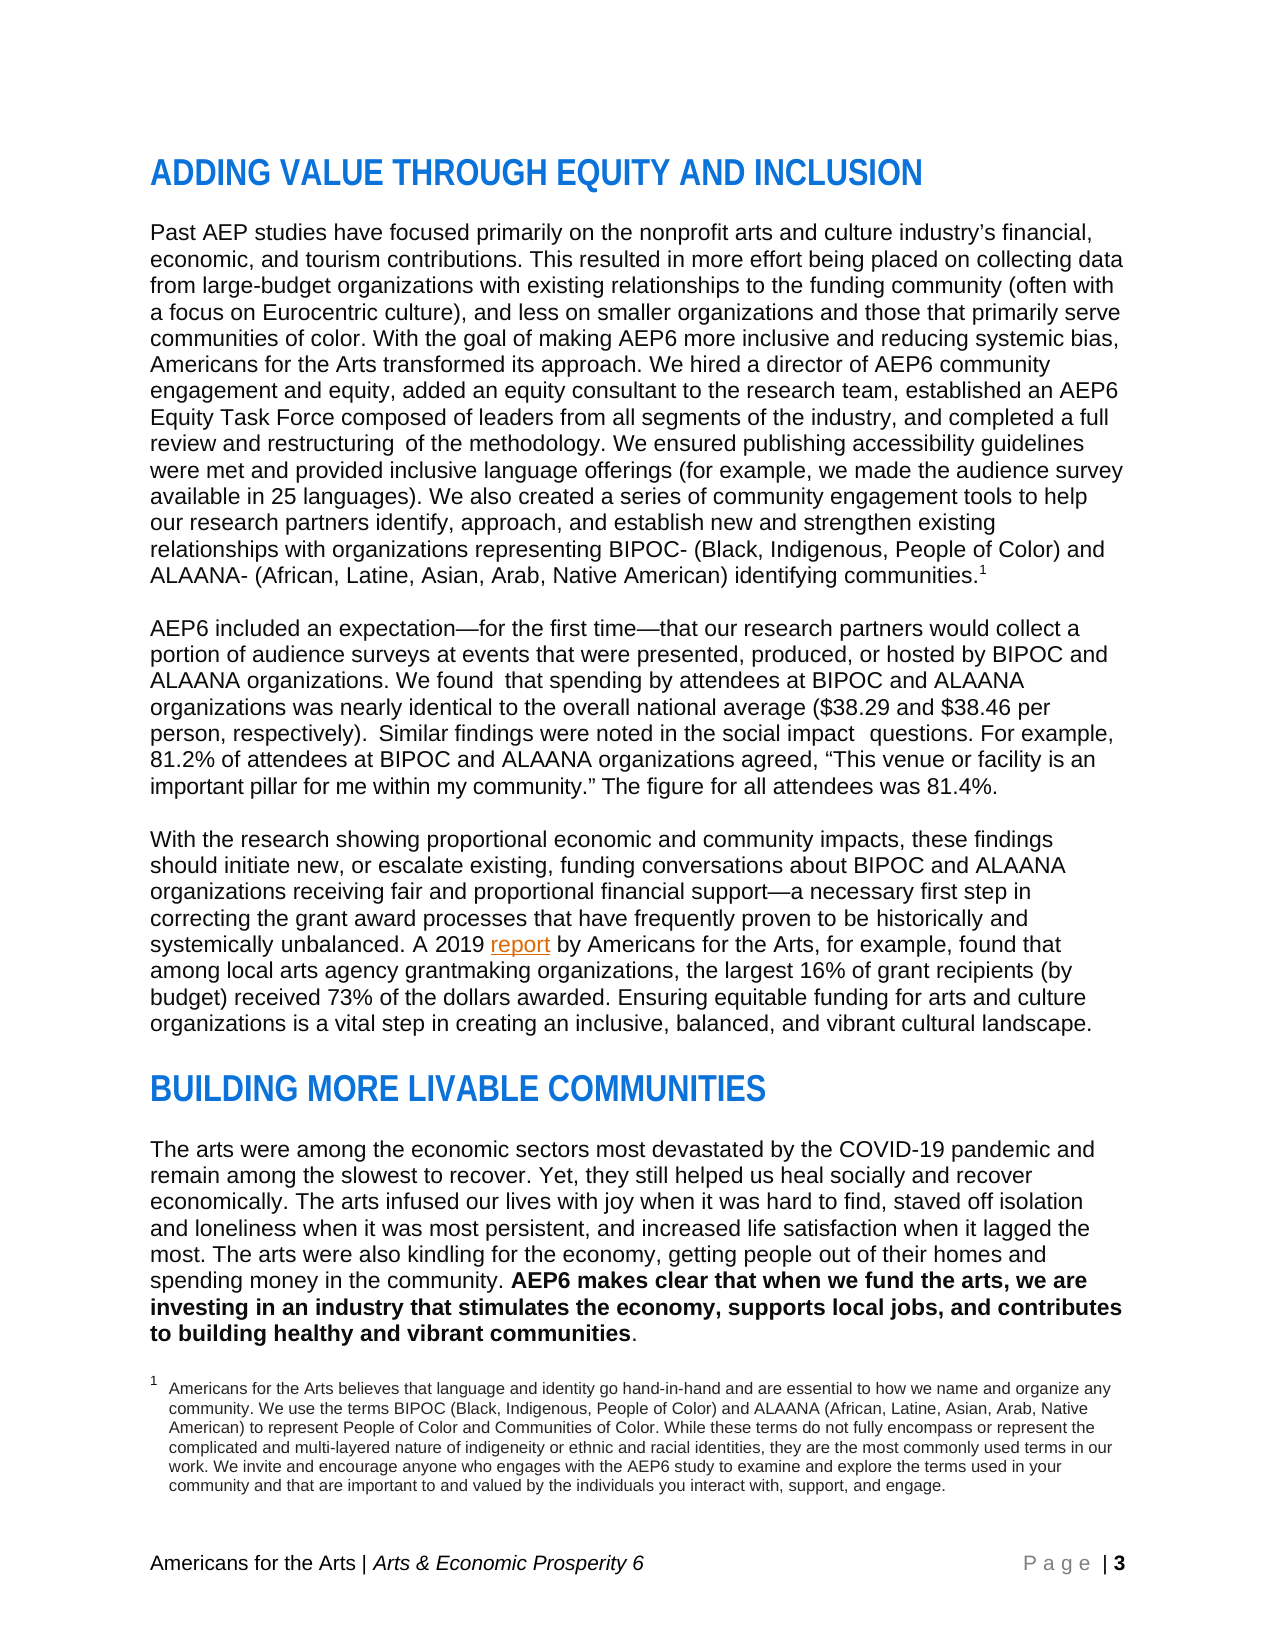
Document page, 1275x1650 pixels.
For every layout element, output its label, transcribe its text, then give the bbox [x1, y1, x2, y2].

text 1 Americans for the Arts believes that language and identity go hand-in-hand and are essential to how we name and organize any community. We use the terms BIPOC (Black, Indigenous, People of Color) and ALAANA (African, Latine, Asian, Arab, Native American) to represent People of Color and Communities of Color. While these terms do not fully encompass or represent the complicated and multi-layered nature of indigeneity or ethnic and racial identities, they are the most commonly used terms in our work. We invite and encourage anyone who engages with the AEP6 study to examine and explore the terms used in your community and that are important to and valued by the individuals you interact with, support, and engage. [150, 1373, 1125, 1495]
text ADDING VALUE THROUGH EQUITY AND INCLUSION [150, 150, 1125, 193]
text AEP6 included an expectation—for the first time—that our research partners would collect a portion of audience surveys at events that were presented, produced, or hosted by BIPOC and ALAANA organizations. We found that spending by attendees at BIPOC and ALAANA organizations was nearly identical to the overall national average ($38.29 and $38.46 per person, respectively). Similar findings were noted in the social impact questions. For example, 81.2% of attendees at BIPOC and ALAANA organizations agreed, “This venue or facility is an important pillar for me within my community.” The figure for all attendees was 81.4%. [150, 615, 1125, 799]
text Past AEP studies have focused primarily on the nonprofit arts and culture industry’s financial, economic, and tourism contributions. This resulted in more effort being placed on collecting data from large-budget organizations with existing relationships to the funding community (often with a focus on Eurocentric culture), and less on smaller organizations and those that primarily serve communities of color. With the goal of making AEP6 more inclusive and reducing systemic bias, Americans for the Arts transformed its approach. We hired a director of AEP6 community engagement and equity, added an equity consultant to the research team, established an AEP6 Equity Task Force composed of leaders from all segments of the industry, and completed a full review and restructuring of the methodology. We ensured publishing accessibility guidelines were met and provided inclusive language offerings (for example, we made the audience survey available in 25 languages). We also created a series of community engagement tools to help our research partners identify, approach, and establish new and strengthen existing relationships with organizations representing BIPOC- (Black, Indigenous, People of Color) and ALAANA- (African, Latine, Asian, Arab, Native American) identifying communities.1 [150, 219, 1125, 588]
text The arts were among the economic sectors most devastated by the COVID-19 pandemic and remain among the slowest to recover. Yet, they still helped us heal socially and recover economically. The arts infused our lives with joy when it was hard to find, staved off isolation and loneliness when it was most persistent, and increased life satisfaction when it lagged the most. The arts were also kindling for the economy, getting people out of their homes and spending money in the community. AEP6 makes clear that when we fund the arts, we are investing in an industry that stimulates the economy, supports local jobs, and contributes to building healthy and vibrant communities. [150, 1136, 1125, 1346]
text BUILDING MORE LIVABLE COMMUNITIES [150, 1066, 1125, 1109]
text With the research showing proportional economic and community impacts, these findings should initiate new, or escalate existing, funding conversations about BIPOC and ALAANA organizations receiving fair and proportional financial support—a necessary first step in correcting the grant award processes that have frequently proven to be historically and systemically unbalanced. A 2019 report by Americans for the Arts, for example, found that among local arts agency grantmaking organizations, the largest 16% of grant recipients (by budget) received 73% of the dollars awarded. Ensuring equitable funding for arts and culture organizations is a vital step in creating an inclusive, balanced, and vibrant cultural landscape. [150, 826, 1125, 1036]
